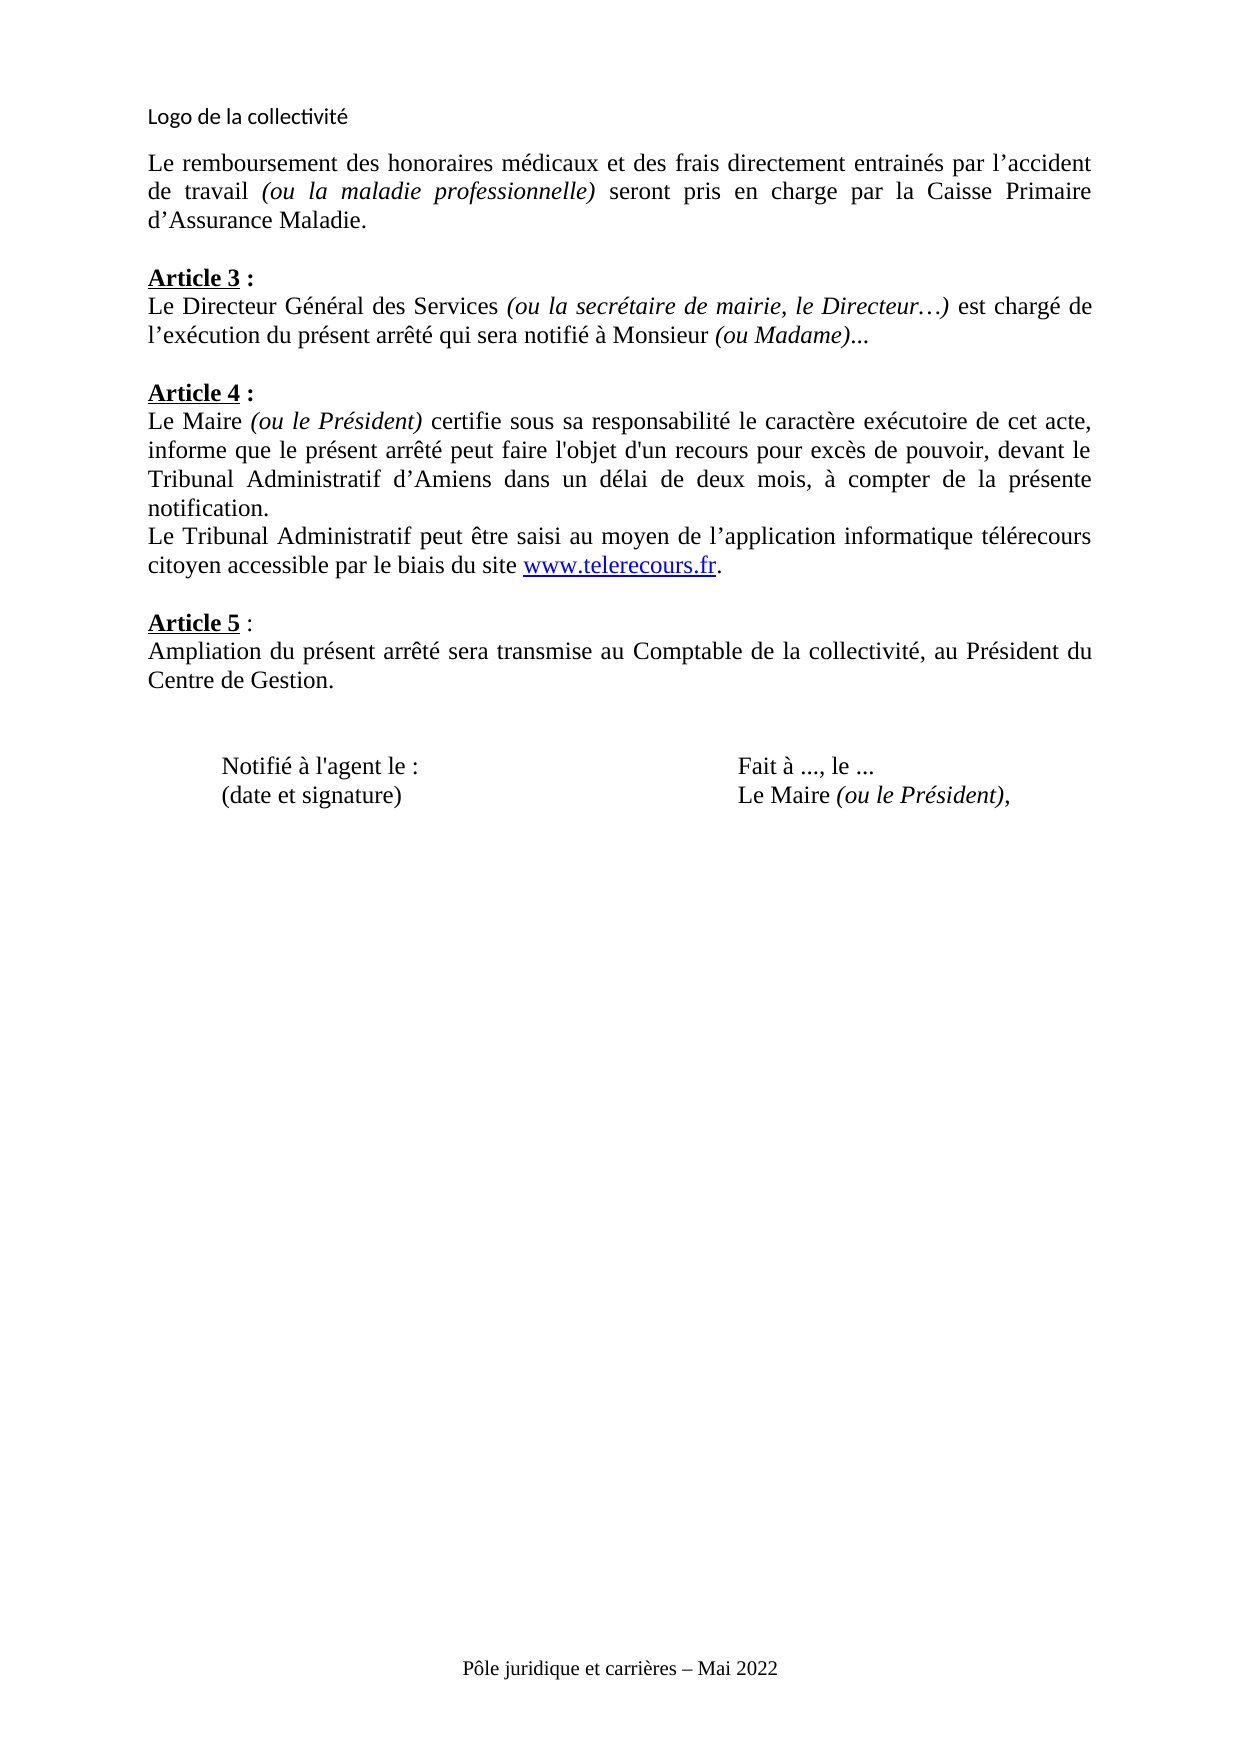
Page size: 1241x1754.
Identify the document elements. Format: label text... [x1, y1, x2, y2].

text Le remboursement des honoraires médicaux et des frais directement entrainés par l’accident de travail (ou la maladie professionnelle) seront pris en charge par la Caisse Primaire d’Assurance Maladie. [148, 148, 1093, 234]
text Article 4 : [148, 378, 1093, 406]
text Notifié à l'agent le : Fait à ..., le ... [148, 751, 1093, 780]
text Le Maire (ou le Président) certifie sous sa responsabilité le caractère exécutoire de cet acte, informe que le présent arrêté peut faire l'objet d'un recours pour excès de pouvoir, devant le Tribunal Administratif d’Amiens dans un délai de deux mois, à compter de la présente notification. [148, 406, 1093, 521]
text Article 5 : [148, 608, 1093, 636]
text Le Directeur Général des Services (ou la secrétaire de mairie, le Directeur…) est chargé de l’exécution du présent arrêté qui sera notifié à Monsieur (ou Madame)... [148, 291, 1093, 349]
text Article 3 : [148, 263, 1093, 291]
text Le Tribunal Administratif peut être saisi au moyen de l’application informatique télérecours citoyen accessible par le biais du site www.telerecours.fr. [148, 521, 1093, 579]
text (date et signature) Le Maire (ou le Président), [148, 780, 1093, 809]
text Ampliation du présent arrêté sera transmise au Comptable de la collectivité, au Président du Centre de Gestion. [148, 636, 1093, 694]
